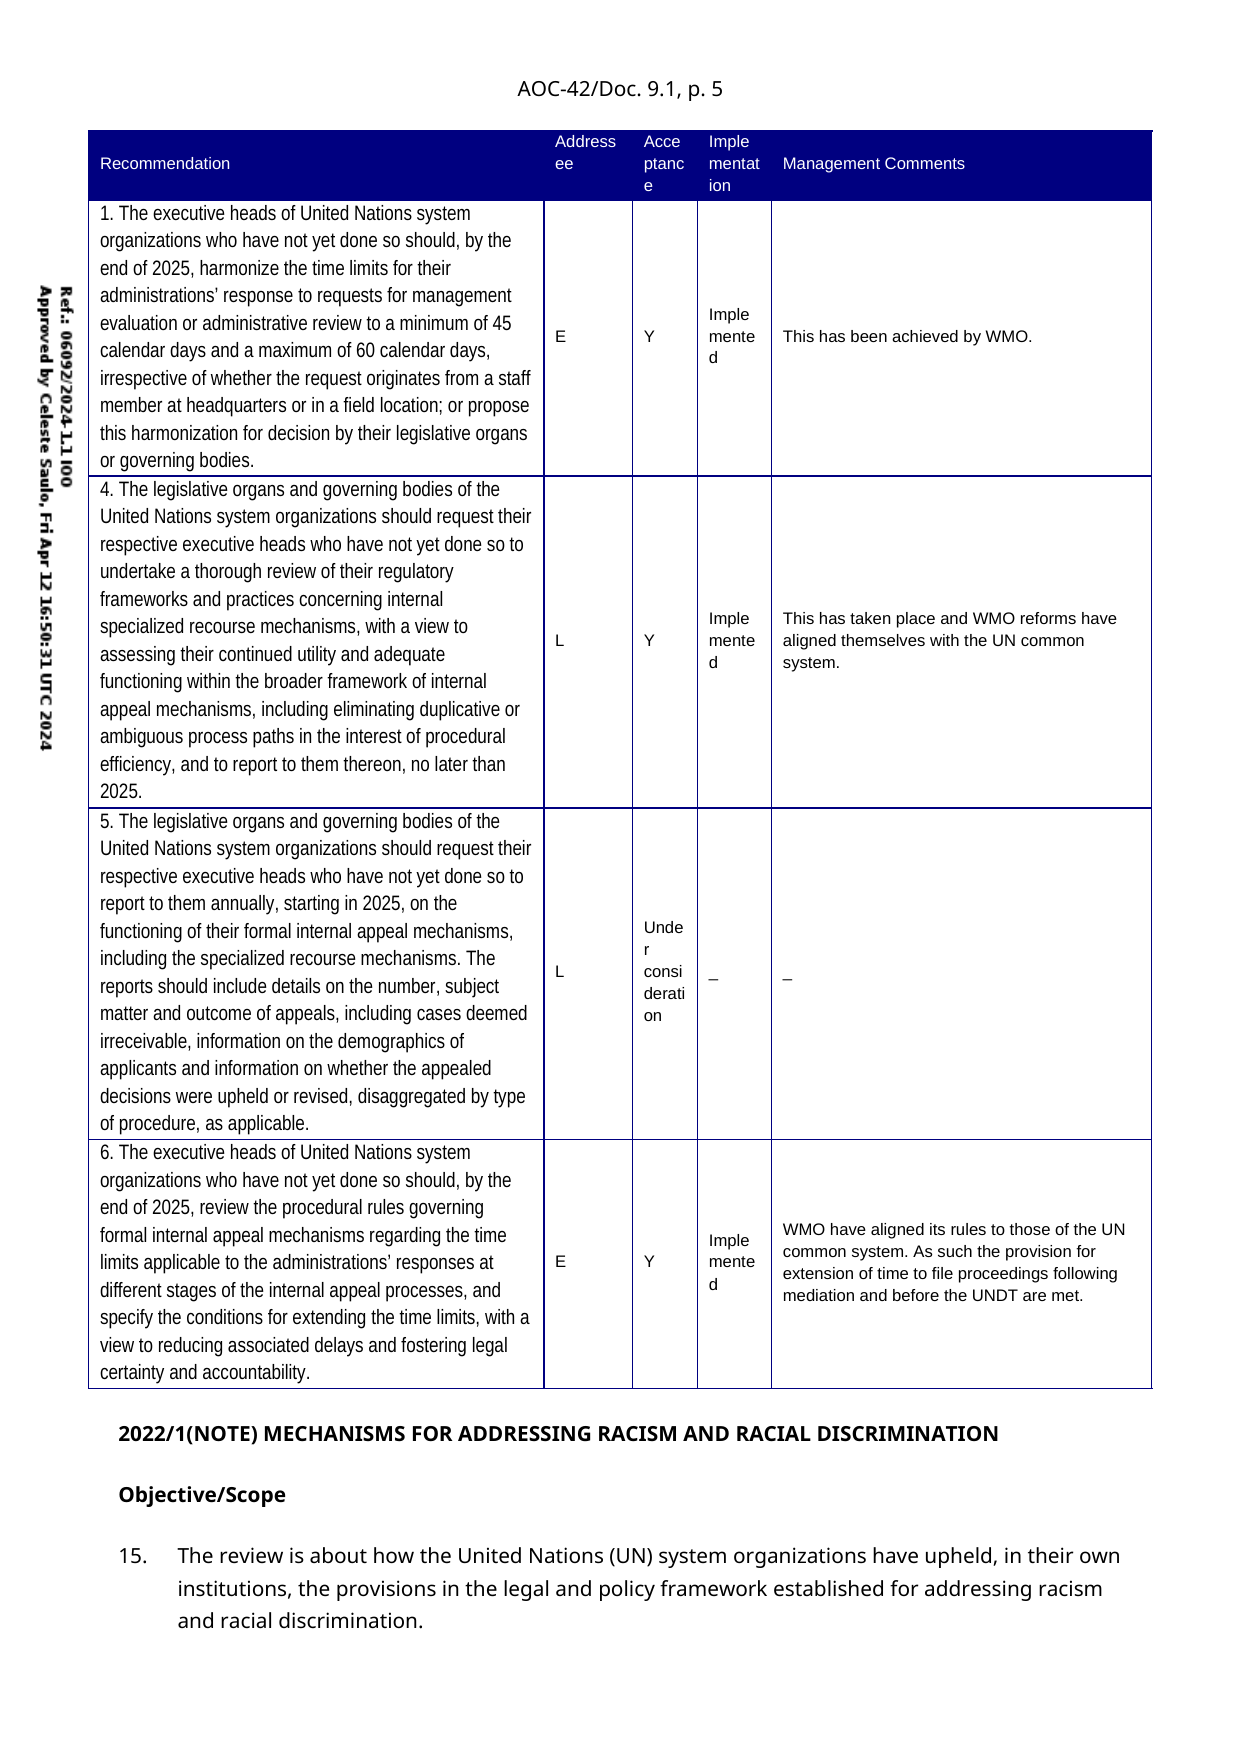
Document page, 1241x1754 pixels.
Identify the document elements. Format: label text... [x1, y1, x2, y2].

table_cell Under consideration [633, 809, 697, 1138]
table_header Recommendation [89, 132, 543, 199]
list The review is about how the United Nations (UN) system organizations have upheld, in their own institutions, the provisions in the legal and policy framework established for addressing racism and racial discrimination. [118, 1541, 1122, 1635]
table_cell _ [698, 809, 771, 1138]
table_cell Implemented [698, 201, 771, 475]
table_header Acceptance [633, 132, 697, 199]
table_cell Y [633, 477, 697, 807]
table_cell L [545, 477, 632, 807]
table_cell This has taken place and WMO reforms have aligned themselves with the UN common system. [772, 477, 1151, 807]
subtitle 2022/1(NOTE) MECHANISMS FOR ADDRESSING RACISM AND RACIAL DISCRIMINATION [118, 1419, 1122, 1448]
table_cell WMO have aligned its rules to those of the UN common system. As such the provision for extension of time to file proceedings following mediation and before the UNDT are met. [772, 1140, 1151, 1388]
table_cell Implemented [698, 477, 771, 807]
table_header Management Comments [772, 132, 1151, 199]
table_cell This has been achieved by WMO. [772, 201, 1151, 475]
table_header Addressee [545, 132, 632, 199]
table_header Implementation [698, 132, 771, 199]
picture [0, 0, 1241, 1146]
table_cell Implemented [698, 1140, 771, 1388]
table_cell 1. The executive heads of United Nations system organizations who have not yet done so should, by the end of 2025, harmonize the time limits for their administrations’ response to requests for management evaluation or administrative review to a minimum of 45 calendar days and a maximum of 60 calendar days, irrespective of whether the request originates from a staff member at headquarters or in a field location; or propose this harmonization for decision by their legislative organs or governing bodies. [89, 201, 543, 475]
table_cell E [545, 201, 632, 475]
table_cell E [545, 1140, 632, 1388]
subtitle Objective/Scope [118, 1480, 1122, 1509]
table_cell _ [772, 809, 1151, 1138]
table_cell 6. The executive heads of United Nations system organizations who have not yet done so should, by the end of 2025, review the procedural rules governing formal internal appeal mechanisms regarding the time limits applicable to the administrations’ responses at different stages of the internal appeal processes, and specify the conditions for extending the time limits, with a view to reducing associated delays and fostering legal certainty and accountability. [89, 1140, 543, 1388]
table_cell Y [633, 1140, 697, 1388]
table_cell 4. The legislative organs and governing bodies of the United Nations system organizations should request their respective executive heads who have not yet done so to undertake a thorough review of their regulatory frameworks and practices concerning internal specialized recourse mechanisms, with a view to assessing their continued utility and adequate functioning within the broader framework of internal appeal mechanisms, including eliminating duplicative or ambiguous process paths in the interest of procedural efficiency, and to report to them thereon, no later than 2025. [89, 477, 543, 807]
table_cell Y [633, 201, 697, 475]
table_cell 5. The legislative organs and governing bodies of the United Nations system organizations should request their respective executive heads who have not yet done so to report to them annually, starting in 2025, on the functioning of their formal internal appeal mechanisms, including the specialized recourse mechanisms. The reports should include details on the number, subject matter and outcome of appeals, including cases deemed irreceivable, information on the demographics of applicants and information on whether the appealed decisions were upheld or revised, disaggregated by type of procedure, as applicable. [89, 809, 543, 1138]
table_cell L [545, 809, 632, 1138]
